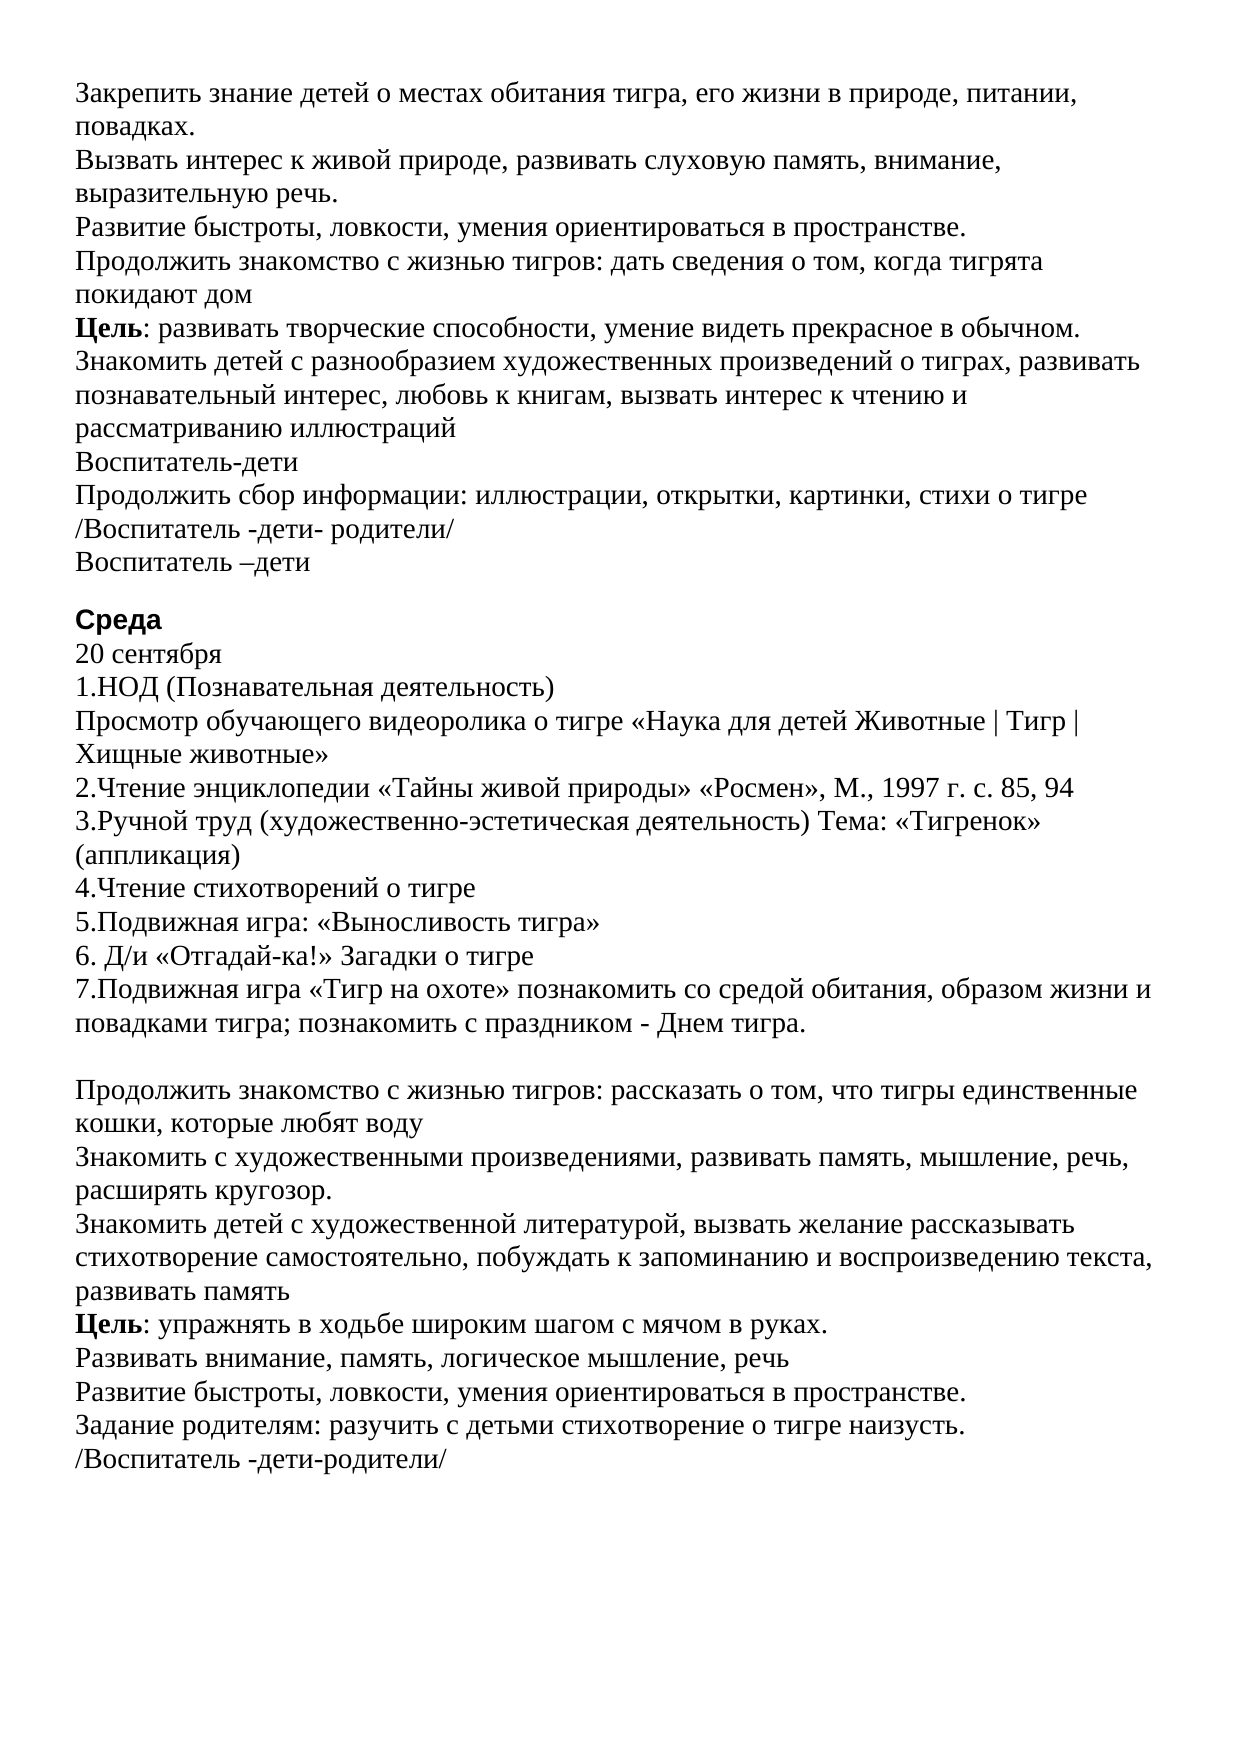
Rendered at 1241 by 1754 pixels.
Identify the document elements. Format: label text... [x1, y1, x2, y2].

text Цель: развивать творческие способности, умение видеть прекрасное в обычном. [75, 310, 1165, 343]
text Продолжить сбор информации: иллюстрации, открытки, картинки, стихи о тигре [75, 477, 1165, 511]
text Просмотр обучающего видеоролика о тигре «Наука для детей Животные | Тигр | Хищные животные» [75, 703, 1165, 770]
text Развитие быстроты, ловкости, умения ориентироваться в пространстве. [75, 209, 1165, 243]
text Задание родителям: разучить с детьми стихотворение о тигре наизусть. [75, 1407, 1165, 1441]
text Продолжить знакомство с жизнью тигров: рассказать о том, что тигры единственные кошки, которые любят воду [75, 1072, 1165, 1139]
text 3.Ручной труд (художественно-эстетическая деятельность) Тема: «Тигренок» (аппликация) [75, 803, 1165, 871]
text 1.НОД (Познавательная деятельность) [75, 669, 1165, 703]
text 20 сентября [75, 636, 1165, 669]
text Знакомить с художественными произведениями, развивать память, мышление, речь, расширять кругозор. [75, 1139, 1165, 1206]
text 7.Подвижная игра «Тигр на охоте» познакомить со средой обитания, образом жизни и повадками тигра; познакомить с праздником - Днем тигра. [75, 971, 1165, 1038]
text Воспитатель –дети [75, 544, 1165, 578]
text Развивать внимание, память, логическое мышление, речь [75, 1340, 1165, 1374]
text /Воспитатель -дети-родители/ [75, 1441, 1165, 1474]
text Цель: упражнять в ходьбе широким шагом с мячом в руках. [75, 1307, 1165, 1340]
text Знакомить детей с художественной литературой, вызвать желание рассказывать стихотворение самостоятельно, побуждать к запоминанию и воспроизведению текста, развивать память [75, 1206, 1165, 1307]
text Закрепить знание детей о местах обитания тигра, его жизни в природе, питании, повадках. [75, 75, 1165, 142]
text Знакомить детей с разнообразием художественных произведений о тиграх, развивать познавательный интерес, любовь к книгам, вызвать интерес к чтению и рассматриванию иллюстраций [75, 343, 1165, 444]
text Вызвать интерес к живой природе, развивать слуховую память, внимание, выразительную речь. [75, 142, 1165, 209]
text 4.Чтение стихотворений о тигре [75, 871, 1165, 904]
text Среда [75, 603, 1165, 636]
text 6. Д/и «Отгадай-ка!» Загадки о тигре [75, 938, 1165, 971]
text /Воспитатель -дети- родители/ [75, 511, 1165, 544]
text 5.Подвижная игра: «Выносливость тигра» [75, 904, 1165, 938]
text Развитие быстроты, ловкости, умения ориентироваться в пространстве. [75, 1374, 1165, 1407]
text Воспитатель-дети [75, 444, 1165, 477]
text Продолжить знакомство с жизнью тигров: дать сведения о том, когда тигрята покидают дом [75, 243, 1165, 310]
text 2.Чтение энциклопедии «Тайны живой природы» «Росмен», М., 1997 г. с. 85, 94 [75, 770, 1165, 803]
